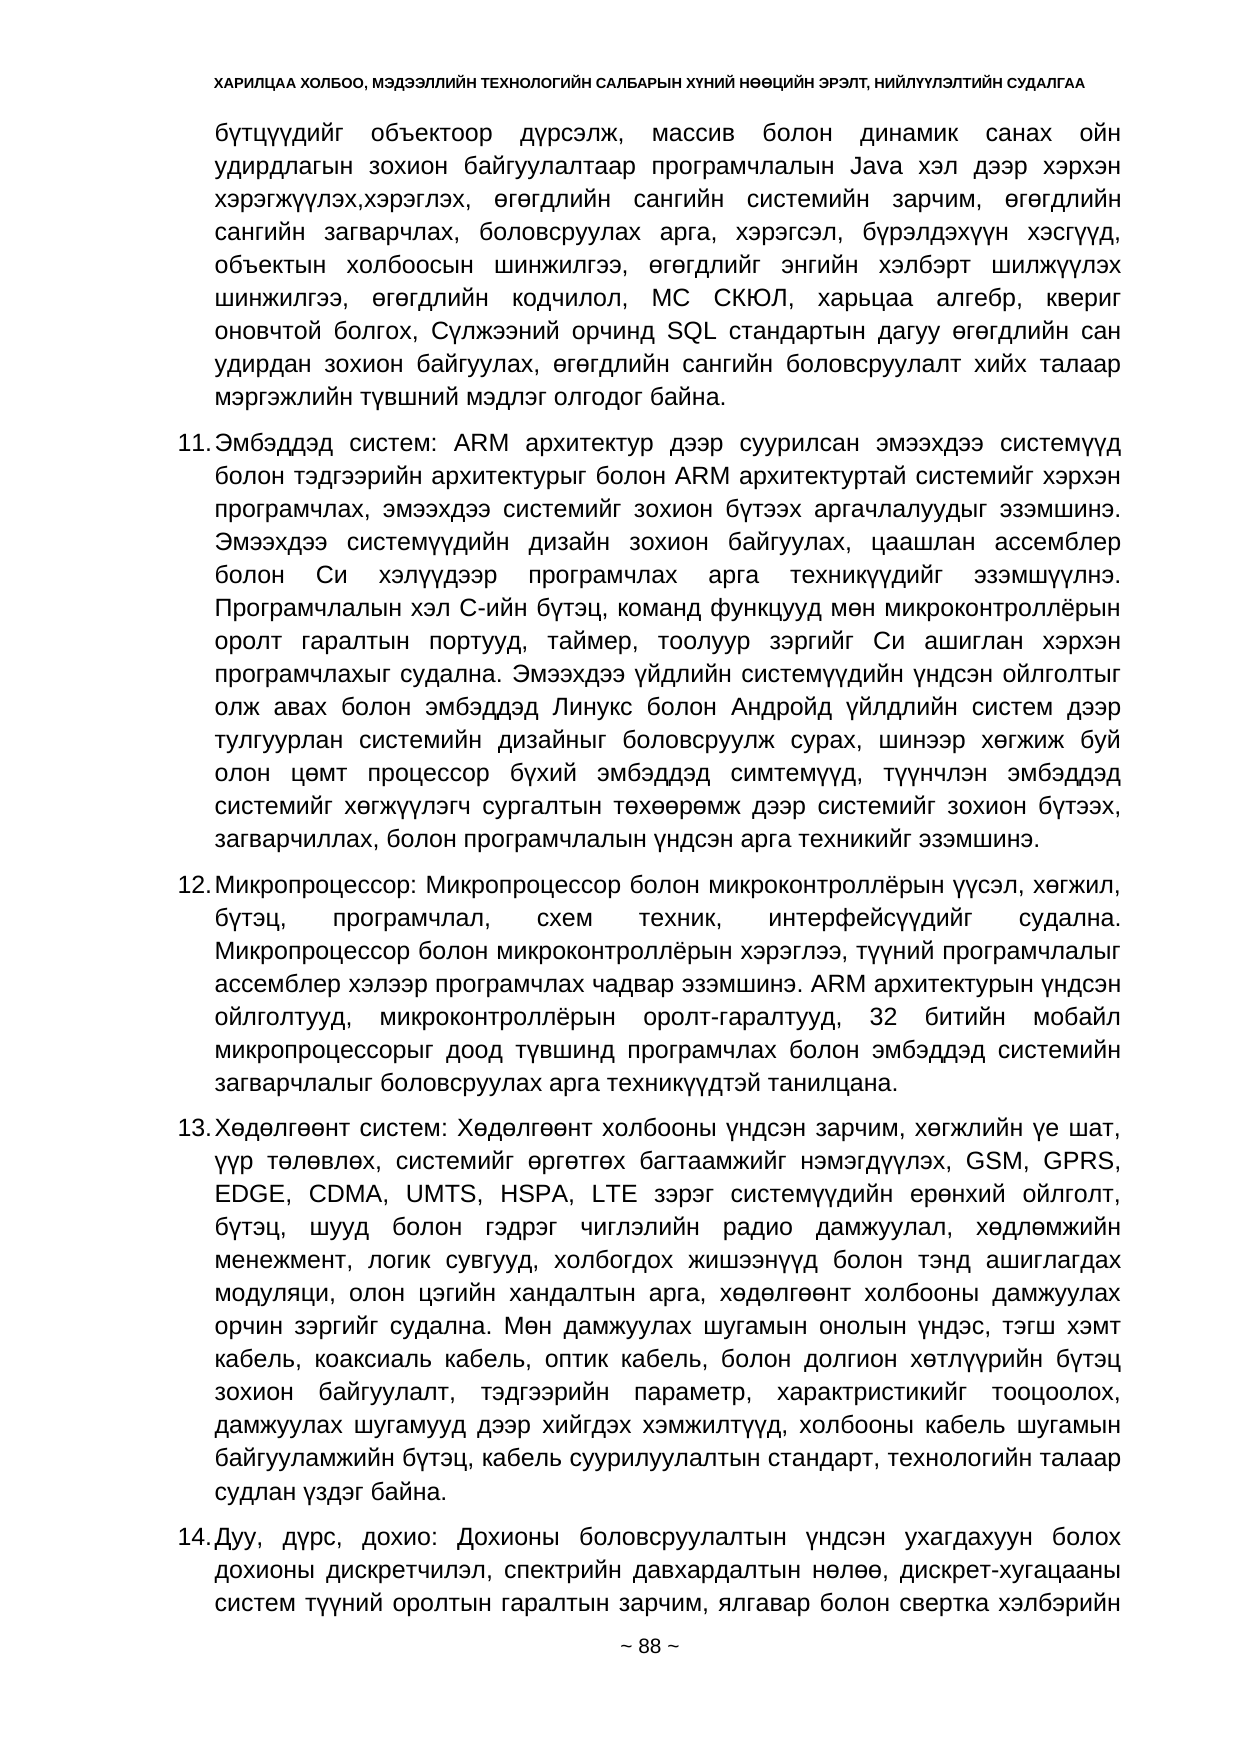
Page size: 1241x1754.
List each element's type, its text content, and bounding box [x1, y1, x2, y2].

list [177, 1522, 1122, 1617]
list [177, 118, 1122, 411]
list Эмбэддэд систем: ARM архитектур дээр суурилсан эмээхдээ системүүд болон тэдгээрийн архитектурыг болон ARM архитектуртай системийг хэрхэн програмчлах, эмээхдээ системийг зохион бүтээх аргачлалуудыг эзэмшинэ. Эмээхдээ системүүдийн дизайн зохион байгуулах, цаашлан ассемблер болон Си хэлүүдээр програмчлах арга техникүүдийг эзэмшүүлнэ. Програмчлалын хэл С-ийн бүтэц, команд функцууд мөн микроконтроллёрын оролт гаралтын портууд, таймер, тоолуур зэргийг Си ашиглан хэрхэн програмчлахыг судална. Эмээхдээ үйдлийн системүүдийн үндсэн ойлголтыг олж авах болон эмбэддэд Линукс болон Андройд үйлдлийн систем дээр тулгуурлан системийн дизайныг боловсруулж сурах, шинээр хөгжиж буй олон цөмт процессор бүхий эмбэддэд симтемүүд, түүнчлэн эмбэддэд системийг хөгжүүлэгч сургалтын төхөөрөмж дээр системийг зохион бүтээх, загварчиллах, болон програмчлалын үндсэн арга техникийг эзэмшинэ. [177, 428, 1122, 853]
list Хөдөлгөөнт систем: Хөдөлгөөнт холбооны үндсэн зарчим, хөгжлийн үе шат, үүр төлөвлөх, системийг өргөтгөх багтаамжийг нэмэгдүүлэх, GSM, GPRS, EDGE, CDMA, UMTS, HSPA, LTE зэрэг системүүдийн ерөнхий ойлголт, бүтэц, шууд болон гэдрэг чиглэлийн радио дамжуулал, хөдлөмжийн менежмент, логик сувгууд, холбогдох жишээнүүд болон тэнд ашиглагдах модуляци, олон цэгийн хандалтын арга, хөдөлгөөнт холбооны дамжуулах орчин зэргийг судална. Мөн дамжуулах шугамын онолын үндэс, тэгш хэмт кабель, коаксиаль кабель, оптик кабель, болон долгион хөтлүүрийн бүтэц зохион байгуулалт, тэдгээрийн параметр, характристикийг тооцоолох, дамжуулах шугамууд дээр хийгдэх хэмжилтүүд, холбооны кабель шугамын байгууламжийн бүтэц, кабель суурилуулалтын стандарт, технологийн талаар судлан үздэг байна. [177, 1113, 1122, 1505]
list Микропроцессор: Микропроцессор болон микроконтроллёрын үүсэл, хөгжил, бүтэц, програмчлал, схем техник, интерфейсүүдийг судална. Микропроцессор болон микроконтроллёрын хэрэглээ, түүний програмчлалыг ассемблер хэлээр програмчлах чадвар эзэмшинэ. ARM архитектурын үндсэн ойлголтууд, микроконтроллёрын оролт-гаралтууд, 32 битийн мобайл микропроцессорыг доод түвшинд програмчлах болон эмбэддэд системийн загварчлалыг боловсруулах арга техникүүдтэй танилцана. [177, 869, 1122, 1096]
